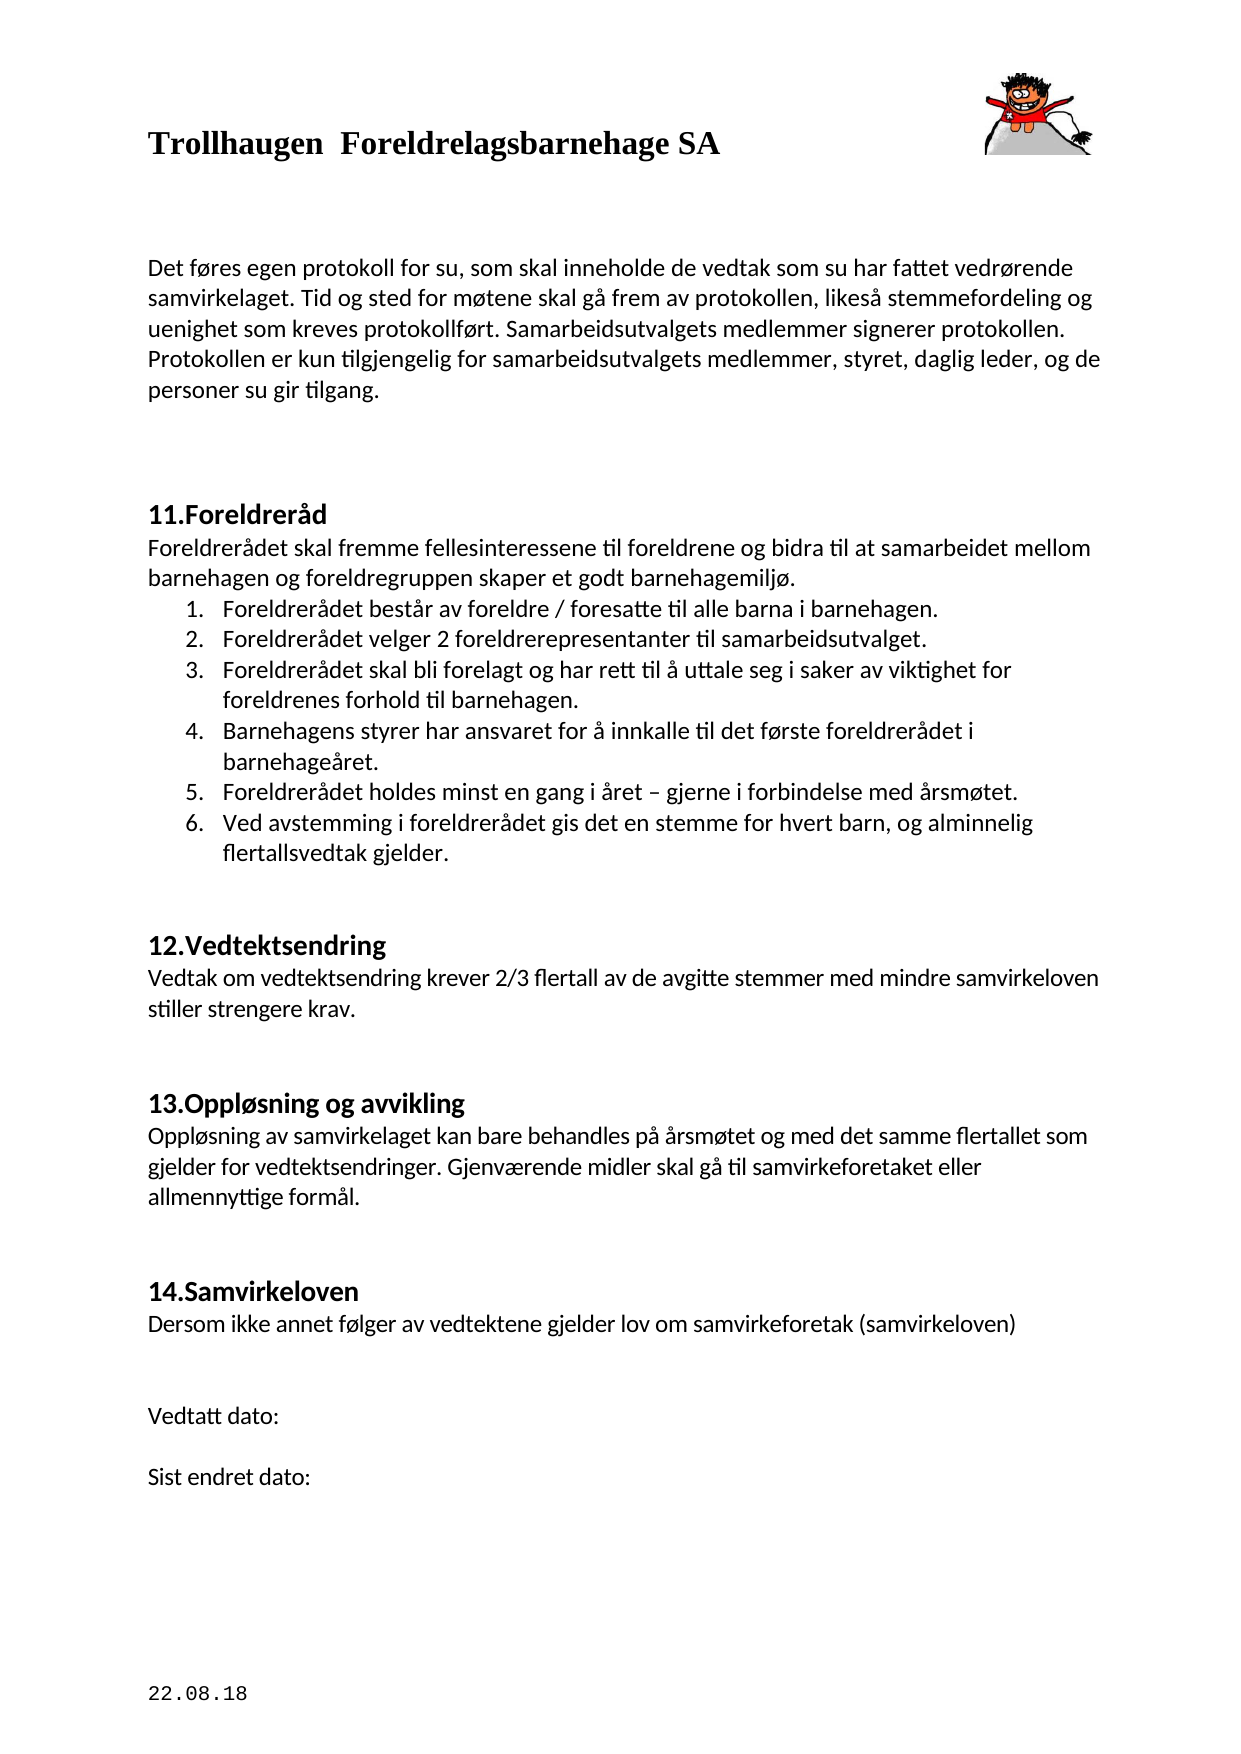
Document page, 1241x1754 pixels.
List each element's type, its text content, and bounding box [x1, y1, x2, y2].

picture [984, 73, 1093, 155]
list Foreldrerådet består av foreldre / foresatte til alle barna i barnehagen. [185, 593, 1122, 623]
list Foreldrerådet skal bli forelagt og har rett til å uttale seg i saker av viktighet for foreldrenes forhold til barnehagen. [185, 654, 1122, 715]
subtitle 11.Foreldreråd [148, 496, 1122, 532]
text gjelder for vedtektsendringer. Gjenværende midler skal gå til samvirkeforetaket eller [148, 1151, 1122, 1181]
list Foreldrerådet holdes minst en gang i året – gjerne i forbindelse med årsmøtet. [185, 776, 1122, 807]
list Barnehagens styrer har ansvaret for å innkalle til det første foreldrerådet i barnehageåret. [185, 715, 1122, 776]
text Foreldrerådet skal fremme fellesinteressene til foreldrene og bidra til at samarbeidet mellom barnehagen og foreldregruppen skaper et godt barnehagemiljø. [148, 532, 1122, 593]
text stiller strengere krav. [148, 993, 1122, 1024]
text Vedtatt dato: [148, 1400, 1122, 1431]
text Vedtak om vedtektsendring krever 2/3 flertall av de avgitte stemmer med mindre samvirkeloven [148, 963, 1122, 993]
text Det føres egen protokoll for su, som skal inneholde de vedtak som su har fattet vedrørende samvirkelaget. Tid og sted for møtene skal gå frem av protokollen, likeså stemmefordeling og uenighet som kreves protokollført. Samarbeidsutvalgets medlemmer signerer protokollen. Protokollen er kun tilgjengelig for samarbeidsutvalgets medlemmer, styret, daglig leder, og de personer su gir tilgang. [148, 252, 1122, 404]
text allmennyttige formål. [148, 1181, 1122, 1212]
list Ved avstemming i foreldrerådet gis det en stemme for hvert barn, og alminnelig flertallsvedtak gjelder. [185, 807, 1122, 868]
text 12.Vedtektsendring [148, 927, 1122, 963]
text Oppløsning av samvirkelaget kan bare behandles på årsmøtet og med det samme flertallet som [148, 1120, 1122, 1151]
text 13.Oppløsning og avvikling [148, 1085, 1122, 1120]
text 14.Samvirkeloven [148, 1273, 1122, 1308]
text Sist endret dato: [148, 1461, 1122, 1492]
list Foreldrerådet velger 2 foreldrerepresentanter til samarbeidsutvalget. [185, 623, 1122, 654]
text Dersom ikke annet følger av vedtektene gjelder lov om samvirkeforetak (samvirkeloven) [148, 1308, 1122, 1339]
